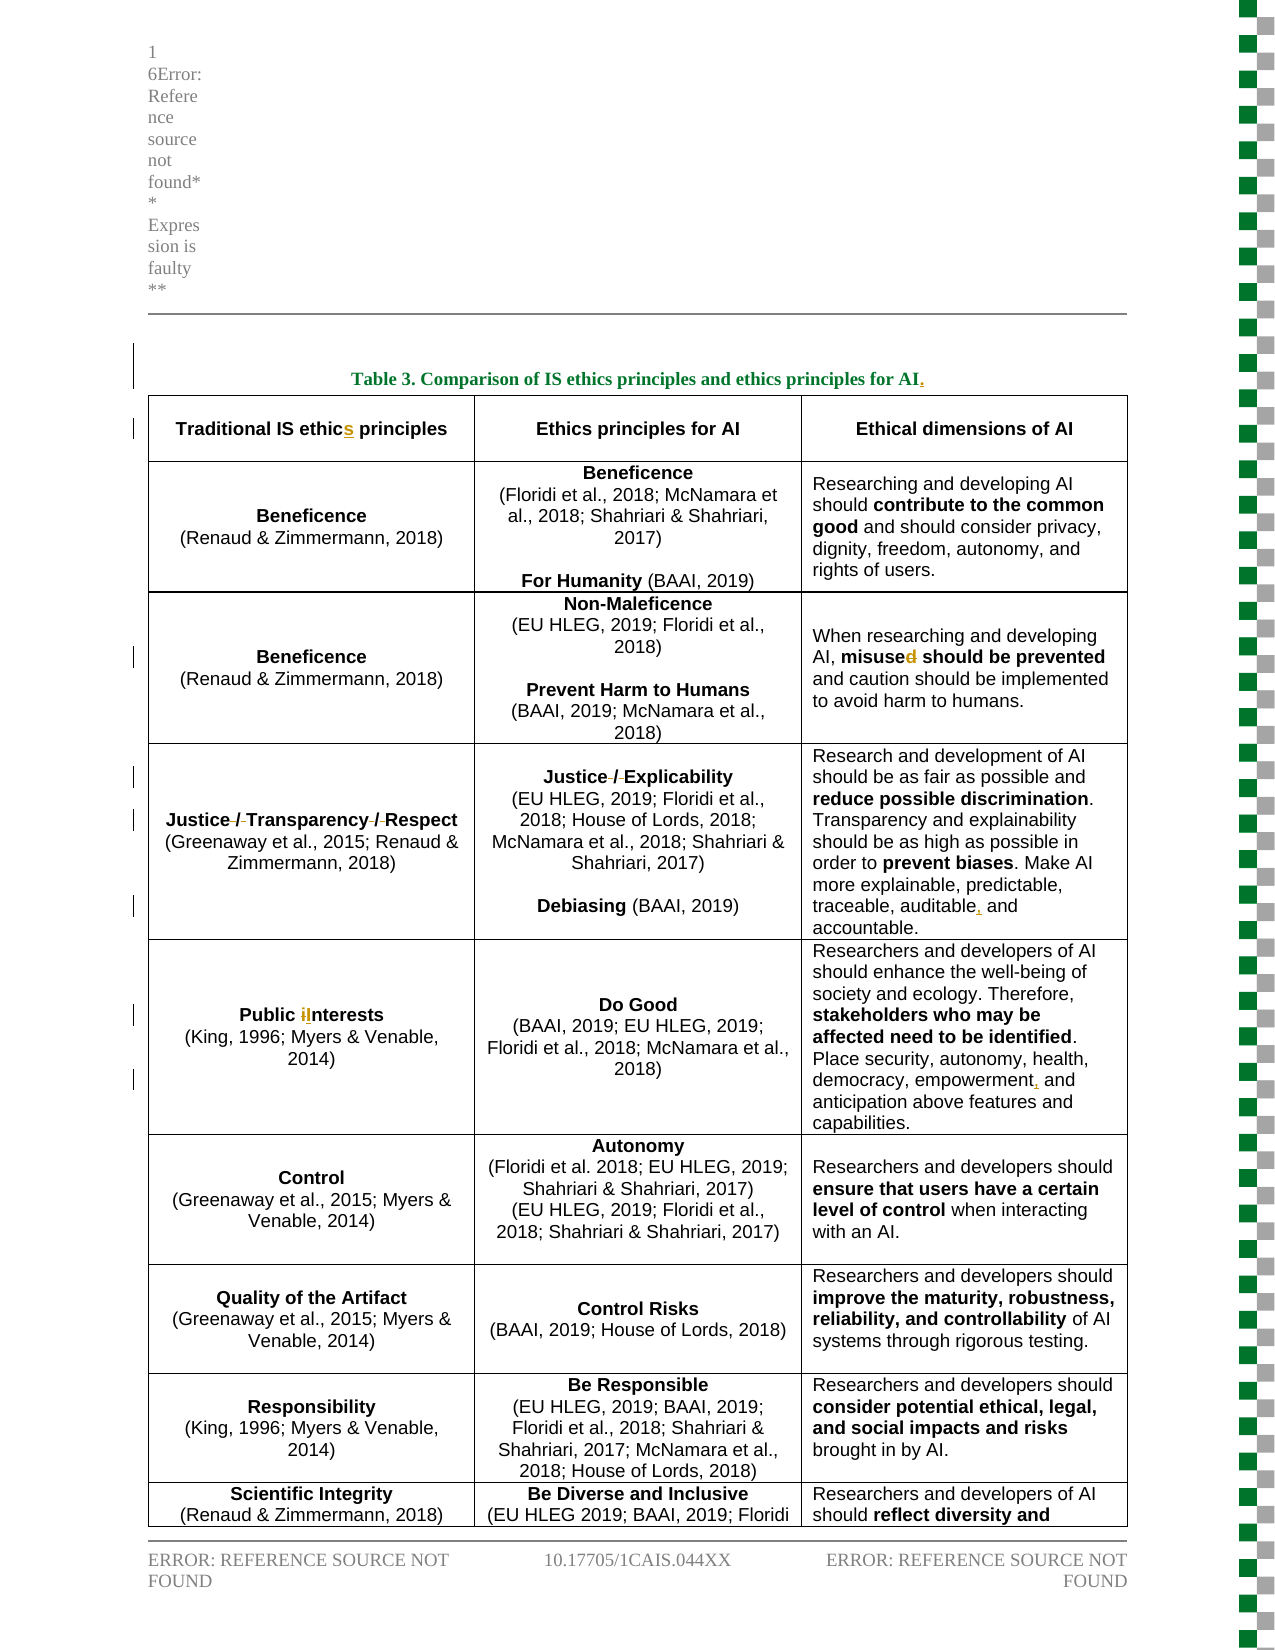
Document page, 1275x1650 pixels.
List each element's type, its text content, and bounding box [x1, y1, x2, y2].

table_cell Quality of the Artifact (Greenaway et al., 2015; Myers & Venable, 2014) [149, 1265, 474, 1373]
table_cell Researchers and developers should improve the maturity, robustness, reliability, and controllability of AI systems through rigorous testing. [802, 1265, 1127, 1373]
table_cell Researchers and developers should consider potential ethical, legal, and social impacts and risks brought in by AI. [802, 1374, 1127, 1482]
table_cell Do Good (BAAI, 2019; EU HLEG, 2019; Floridi et al., 2018; McNamara et al., 2018) [475, 940, 801, 1133]
text Table 3. Comparison of IS ethics principles and ethics principles for AI [148, 367, 1127, 389]
table_cell Researchers and developers of AI should enhance the well-being of society and ecology. Therefore, stakeholders who may be affected need to be identified. Place security, autonomy, health, democracy, empowerment and anticipation above features and capabilities. [802, 940, 1127, 1133]
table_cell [475, 1483, 801, 1526]
table_cell Researching and developing AI should contribute to the common good and should consider privacy, dignity, freedom, autonomy, and rights of users. [802, 462, 1127, 591]
table_header Ethics principles for AI [475, 396, 801, 461]
table_cell Beneficence (Renaud & Zimmermann, 2018) [149, 593, 474, 743]
table_header Traditional IS ethic principles [149, 396, 474, 461]
table_cell Responsibility (King, 1996; Myers & Venable, 2014) [149, 1374, 474, 1482]
table_cell Justice/Explicability (EU HLEG, 2019; Floridi et al., 2018; House of Lords, 2018; McNamara et al., 2018; Shahriari & Shahriari, 2017) Debiasing (BAAI, 2019) [475, 744, 801, 938]
table_cell Research and development of AI should be as fair as possible and reduce possible discrimination. Transparency and explainability should be as high as possible in order to prevent biases. Make AI more explainable, predictable, traceable, auditable and accountable. [802, 744, 1127, 938]
table_cell Beneficence (Renaud & Zimmermann, 2018) [149, 462, 474, 591]
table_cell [149, 1483, 474, 1526]
table_cell Autonomy (Floridi et al. 2018; EU HLEG, 2019; Shahriari & Shahriari, 2017) (EU HLEG, 2019; Floridi et al., 2018; Shahriari & Shahriari, 2017) [475, 1135, 801, 1264]
table_header Ethical dimensions of AI [802, 396, 1127, 461]
table_cell Control (Greenaway et al., 2015; Myers & Venable, 2014) [149, 1135, 474, 1264]
table_cell When researching and developing AI, misuse should be prevented and caution should be implemented to avoid harm to humans. [802, 593, 1127, 743]
table_cell Justice/Transparency/Respect (Greenaway et al., 2015; Renaud & Zimmermann, 2018) [149, 744, 474, 938]
table_cell Researchers and developers should ensure that users have a certain level of control when interacting with an AI. [802, 1135, 1127, 1264]
table_cell Be Responsible (EU HLEG, 2019; BAAI, 2019; Floridi et al., 2018; Shahriari & Shahriari, 2017; McNamara et al., 2018; House of Lords, 2018) [475, 1374, 801, 1482]
table_cell Beneficence (Floridi et al., 2018; McNamara et al., 2018; Shahriari & Shahriari, 2017) For Humanity (BAAI, 2019) [475, 462, 801, 591]
table_cell Control Risks (BAAI, 2019; House of Lords, 2018) [475, 1265, 801, 1373]
table_cell Non-Maleficence (EU HLEG, 2019; Floridi et al., 2018) Prevent Harm to Humans (BAAI, 2019; McNamara et al., 2018) [475, 593, 801, 743]
table_cell Public nterests (King, 1996; Myers & Venable, 2014) [149, 940, 474, 1133]
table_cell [802, 1483, 1127, 1526]
